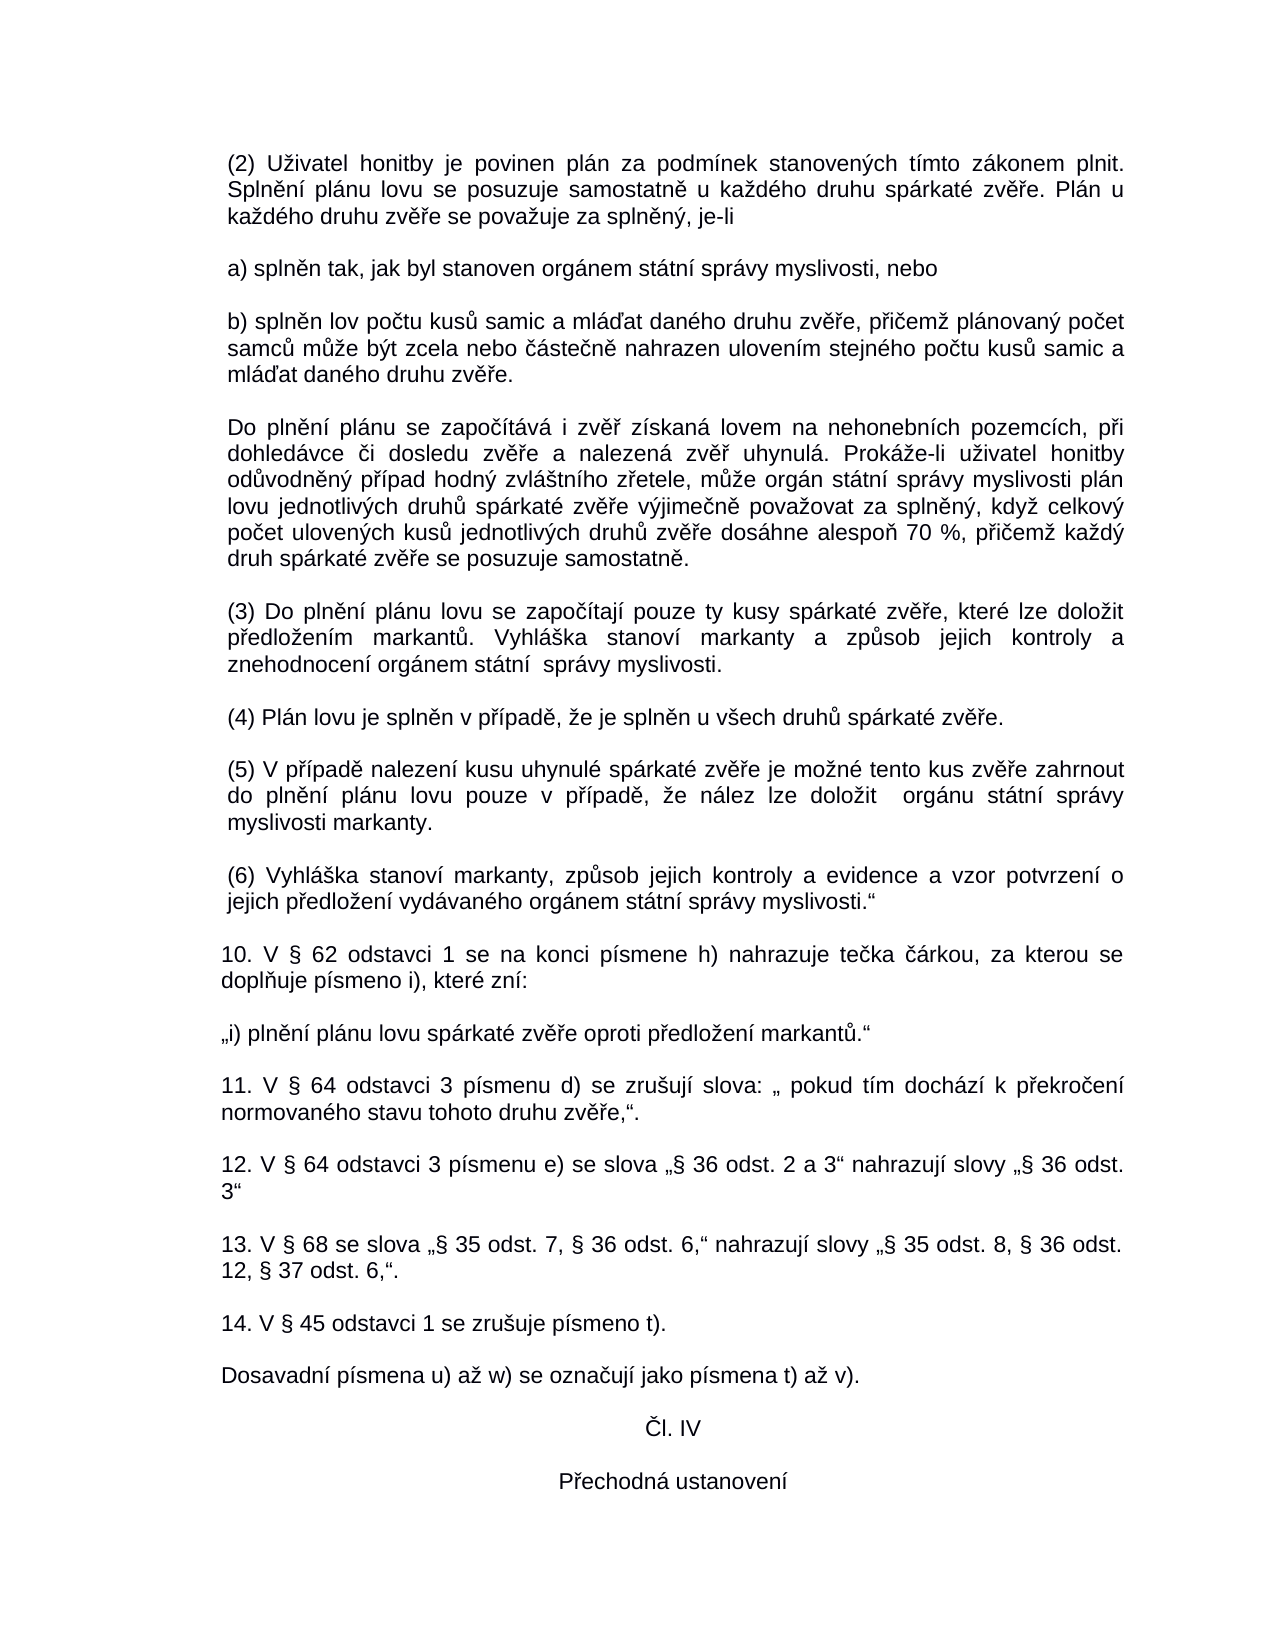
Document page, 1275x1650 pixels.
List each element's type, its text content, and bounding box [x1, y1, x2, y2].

text 12. V § 64 odstavci 3 písmenu e) se slova „§ 36 odst. 2 a 3“ nahrazují slovy „§ 36 odst. 3“ [221, 1151, 1125, 1204]
text „i) plnění plánu lovu spárkaté zvěře oproti předložení markantů.“ [221, 1020, 1125, 1046]
text (5) V případě nalezení kusu uhynulé spárkaté zvěře je možné tento kus zvěře zahrnout do plnění plánu lovu pouze v případě, že nález lze doložit orgánu státní správy myslivosti markanty. [227, 756, 1125, 835]
text (4) Plán lovu je splněn v případě, že je splněn u všech druhů spárkaté zvěře. [227, 703, 1125, 730]
text 14. V § 45 odstavci 1 se zrušuje písmeno t). [221, 1309, 1125, 1336]
text (6) Vyhláška stanoví markanty, způsob jejich kontroly a evidence a vzor potvrzení o jejich předložení vydávaného orgánem státní správy myslivosti.“ [227, 862, 1125, 914]
text b) splněn lov počtu kusů samic a mláďat daného druhu zvěře, přičemž plánovaný počet samců může být zcela nebo částečně nahrazen ulovením stejného počtu kusů samic a mláďat daného druhu zvěře. [227, 308, 1125, 387]
text (3) Do plnění plánu lovu se započítají pouze ty kusy spárkaté zvěře, které lze doložit předložením markantů. Vyhláška stanoví markanty a způsob jejich kontroly a znehodnocení orgánem státní správy myslivosti. [227, 598, 1125, 677]
text Čl. IV [221, 1415, 1125, 1441]
text (2) Uživatel honitby je povinen plán za podmínek stanovených tímto zákonem plnit. Splnění plánu lovu se posuzuje samostatně u každého druhu spárkaté zvěře. Plán u každého druhu zvěře se považuje za splněný, je-li [227, 150, 1125, 229]
text 10. V § 62 odstavci 1 se na konci písmene h) nahrazuje tečka čárkou, za kterou se doplňuje písmeno i), které zní: [221, 941, 1125, 993]
text Do plnění plánu se započítává i zvěř získaná lovem na nehonebních pozemcích, při dohledávce či dosledu zvěře a nalezená zvěř uhynulá. Prokáže-li uživatel honitby odůvodněný případ hodný zvláštního zřetele, může orgán státní správy myslivosti plán lovu jednotlivých druhů spárkaté zvěře výjimečně považovat za splněný, když celkový počet ulovených kusů jednotlivých druhů zvěře dosáhne alespoň 70 %, přičemž každý druh spárkaté zvěře se posuzuje samostatně. [227, 413, 1125, 572]
text 11. V § 64 odstavci 3 písmenu d) se zrušují slova: „ pokud tím dochází k překročení normovaného stavu tohoto druhu zvěře,“. [221, 1072, 1125, 1125]
text 13. V § 68 se slova „§ 35 odst. 7, § 36 odst. 6,“ nahrazují slovy „§ 35 odst. 8, § 36 odst. 12, § 37 odst. 6,“. [221, 1231, 1125, 1283]
text Přechodná ustanovení [221, 1468, 1125, 1494]
text Dosavadní písmena u) až w) se označují jako písmena t) až v). [221, 1362, 1125, 1389]
text a) splněn tak, jak byl stanoven orgánem státní správy myslivosti, nebo [227, 255, 1125, 282]
